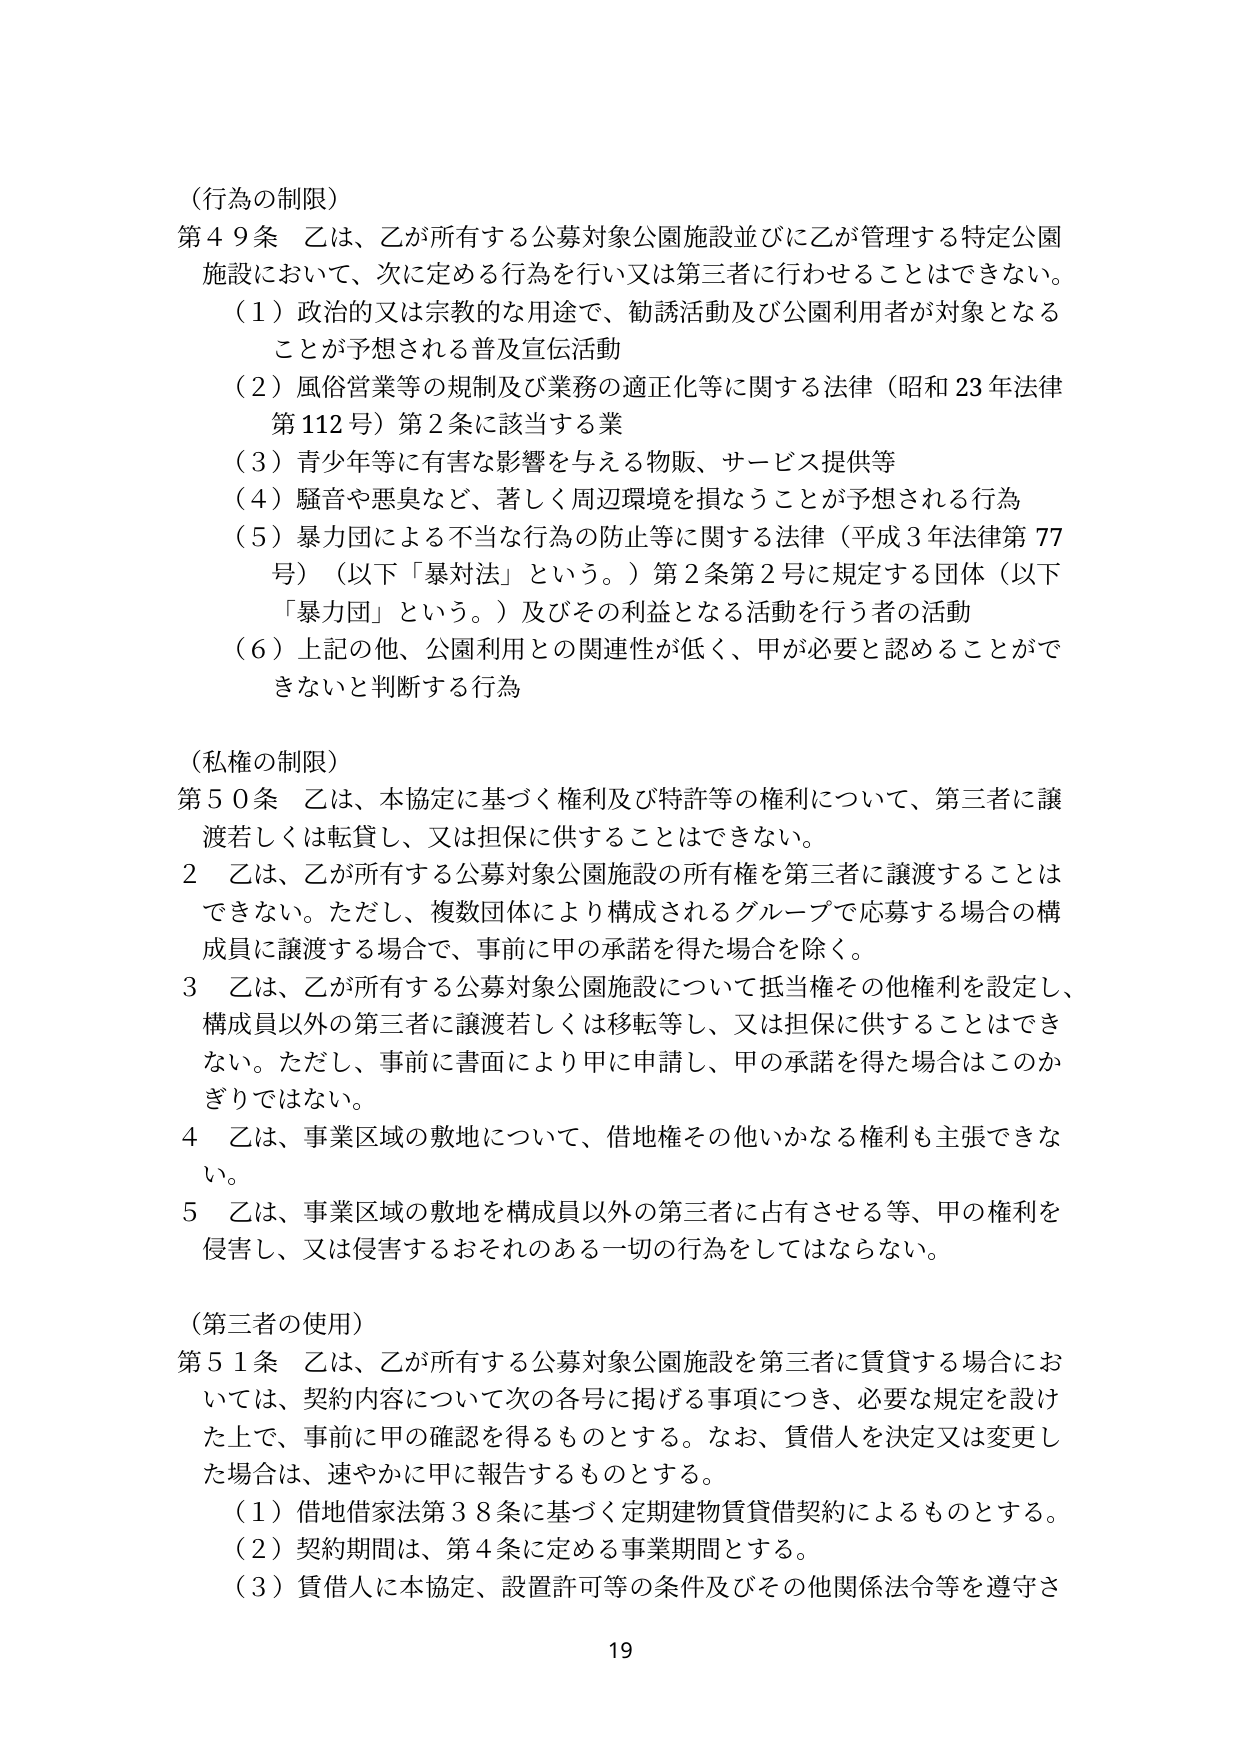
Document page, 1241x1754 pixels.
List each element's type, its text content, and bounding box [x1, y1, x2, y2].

text （１）政治的又は宗教的な用途で、勧誘活動及び公園利用者が対象となることが予想される普及宣伝活動 [221, 292, 1063, 367]
text ４ 乙は、事業区域の敷地について、借地権その他いかなる権利も主張できない。 [177, 1117, 1063, 1192]
text （６）上記の他、公園利用との関連性が低く、甲が必要と認めることができないと判断する行為 [221, 629, 1063, 704]
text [221, 1567, 1063, 1604]
text ２ 乙は、乙が所有する公募対象公園施設の所有権を第三者に譲渡することはできない。ただし、複数団体により構成されるグループで応募する場合の構成員に譲渡する場合で、事前に甲の承諾を得た場合を除く。 [177, 854, 1063, 967]
text （第三者の使用） [177, 1304, 1063, 1342]
text （３）青少年等に有害な影響を与える物販、サービス提供等 [221, 442, 1063, 479]
text ３ 乙は、乙が所有する公募対象公園施設について抵当権その他権利を設定し、構成員以外の第三者に譲渡若しくは移転等し、又は担保に供することはできない。ただし、事前に書面により甲に申請し、甲の承諾を得た場合はこのかぎりではない。 [177, 967, 1063, 1117]
text （２）契約期間は、第４条に定める事業期間とする。 [221, 1529, 1063, 1567]
text 第５１条 乙は、乙が所有する公募対象公園施設を第三者に賃貸する場合においては、契約内容について次の各号に掲げる事項につき、必要な規定を設けた上で、事前に甲の確認を得るものとする。なお、賃借人を決定又は変更した場合は、速やかに甲に報告するものとする。 [177, 1342, 1063, 1492]
text （行為の制限） [177, 179, 1063, 217]
text （５）暴力団による不当な行為の防止等に関する法律（平成３年法律第77号）（以下「暴対法」という。）第２条第２号に規定する団体（以下「暴力団」という。）及びその利益となる活動を行う者の活動 [221, 517, 1063, 629]
text 第５０条 乙は、本協定に基づく権利及び特許等の権利について、第三者に譲渡若しくは転貸し、又は担保に供することはできない。 [177, 779, 1063, 854]
text （私権の制限） [177, 742, 1063, 779]
text 第４９条 乙は、乙が所有する公募対象公園施設並びに乙が管理する特定公園施設において、次に定める行為を行い又は第三者に行わせることはできない。 [177, 217, 1063, 292]
text （２）風俗営業等の規制及び業務の適正化等に関する法律（昭和23年法律第112号）第２条に該当する業 [221, 367, 1063, 442]
text （４）騒音や悪臭など、著しく周辺環境を損なうことが予想される行為 [221, 479, 1063, 517]
text （１）借地借家法第３８条に基づく定期建物賃貸借契約によるものとする。 [221, 1492, 1063, 1529]
text ５ 乙は、事業区域の敷地を構成員以外の第三者に占有させる等、甲の権利を侵害し、又は侵害するおそれのある一切の行為をしてはならない。 [177, 1192, 1063, 1267]
